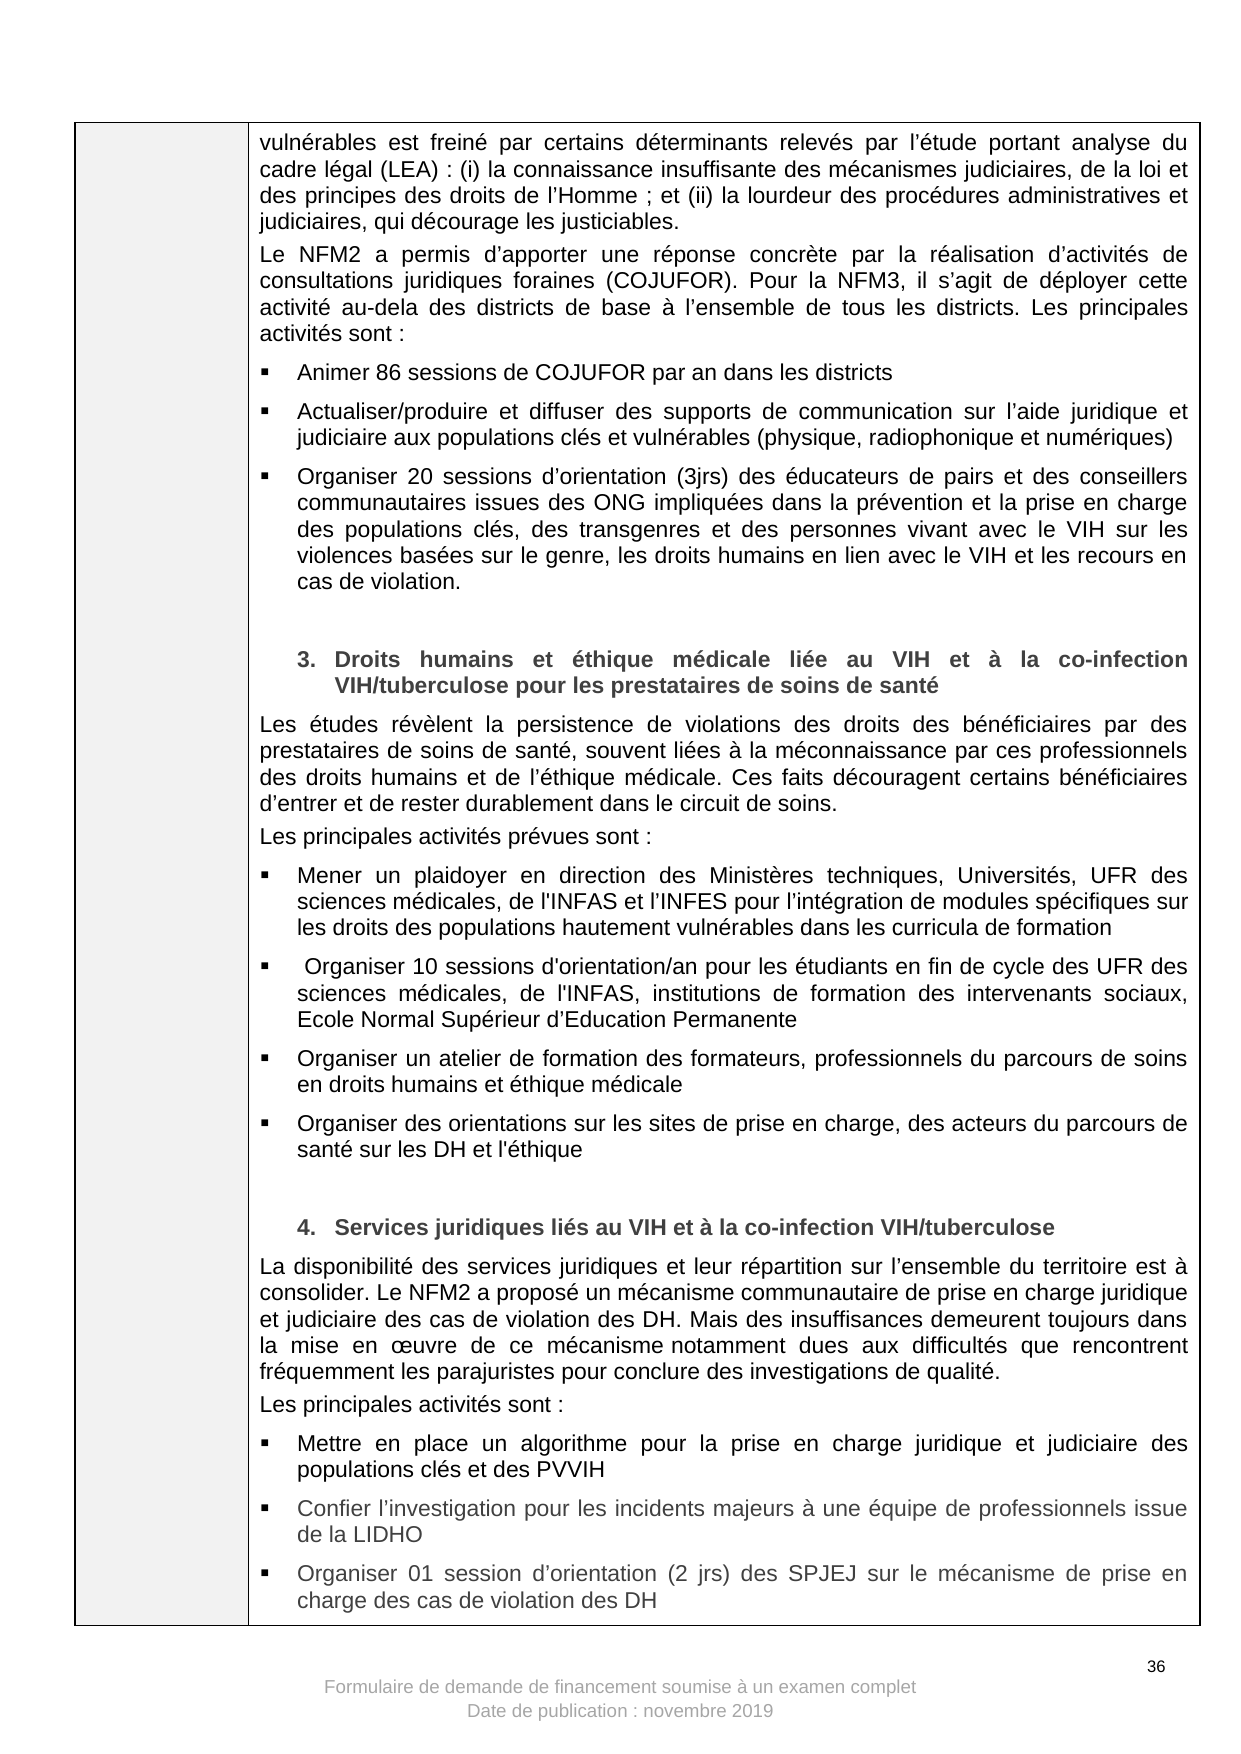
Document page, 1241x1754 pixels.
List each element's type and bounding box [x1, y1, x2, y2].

table_cell [249, 123, 1199, 1625]
table_cell [76, 123, 248, 1625]
